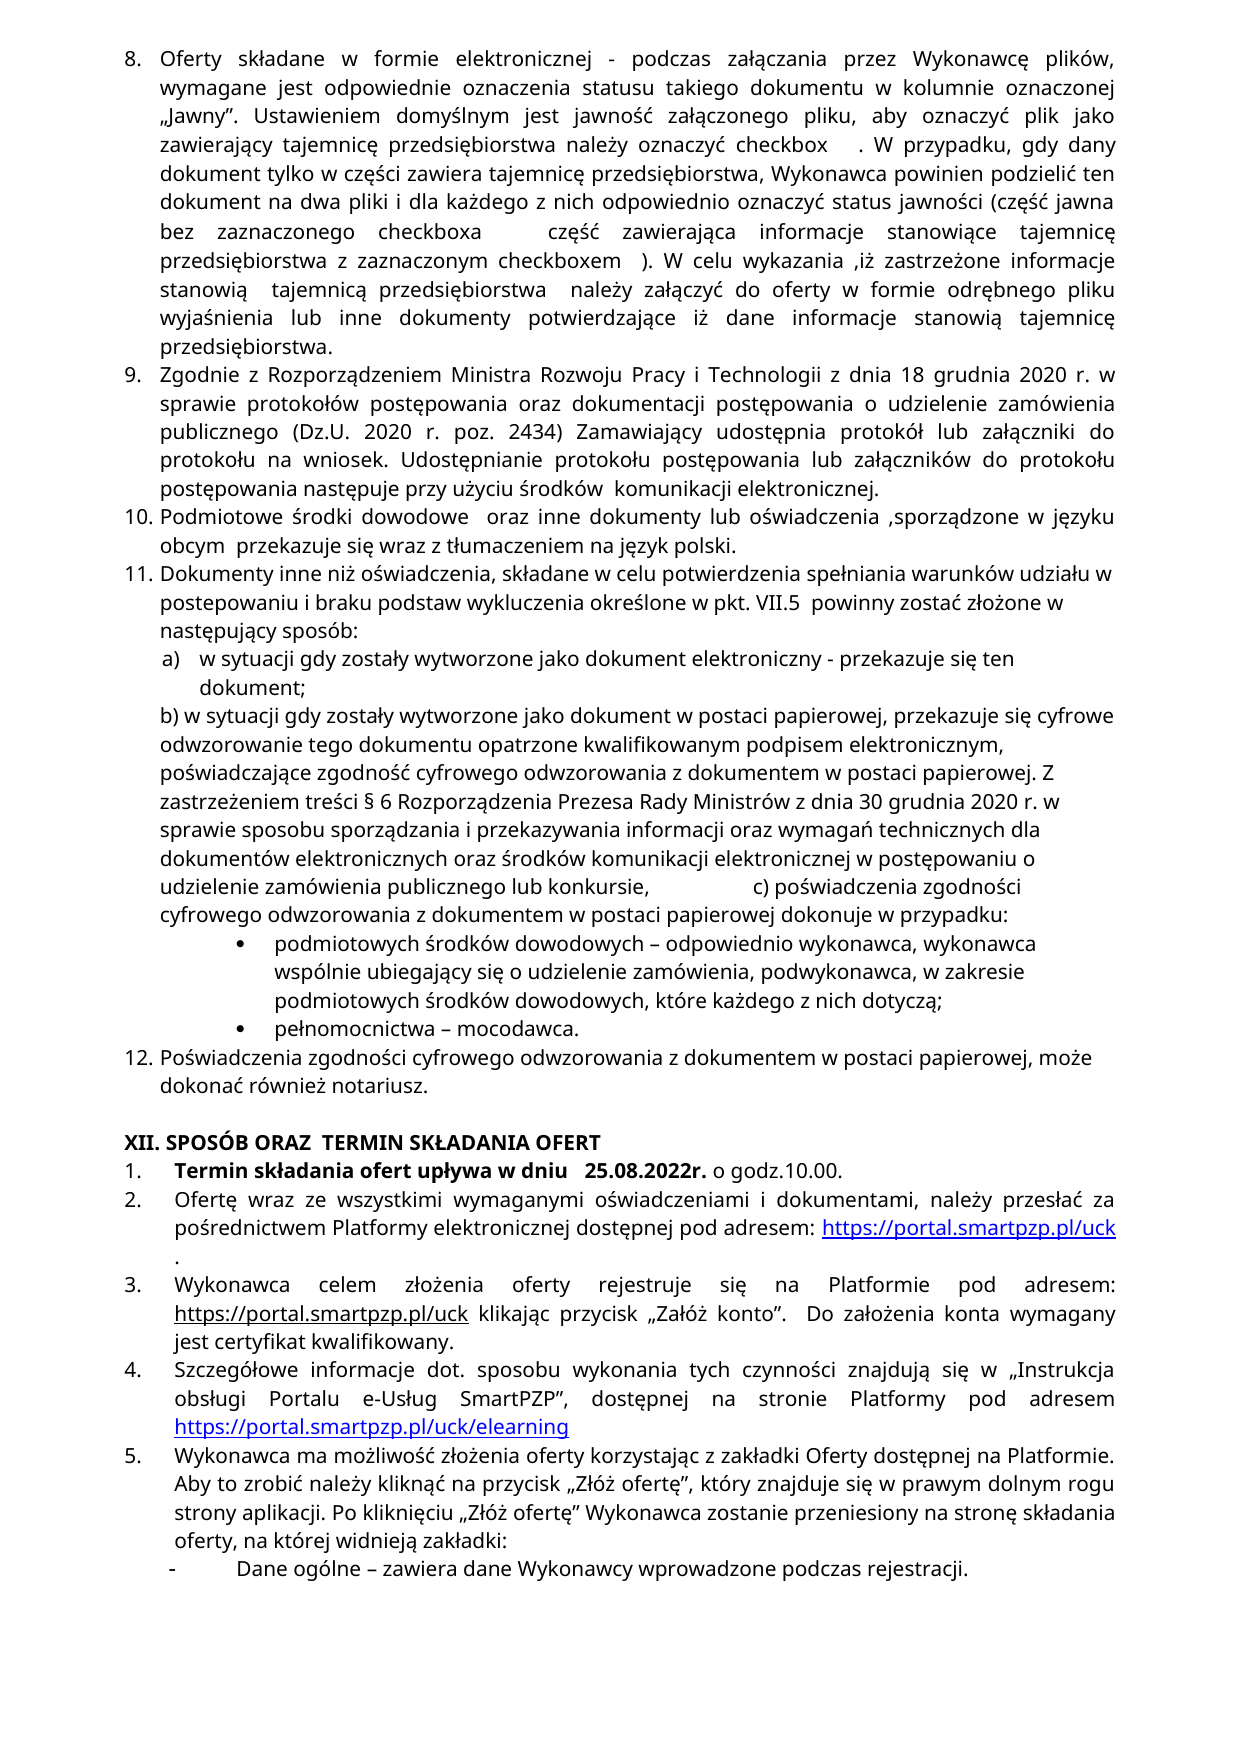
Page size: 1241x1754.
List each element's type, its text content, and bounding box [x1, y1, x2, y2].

list Wykonawca ma możliwość złożenia oferty korzystając z zakładki Oferty dostępnej na Platformie. Aby to zrobić należy kliknąć na przycisk „Złóż ofertę”, który znajduje się w prawym dolnym rogu strony aplikacji. Po kliknięciu „Złóż ofertę” Wykonawca zostanie przeniesiony na stronę składania oferty, na której widnieją zakładki: [124, 1441, 1116, 1554]
list Zgodnie z Rozporządzeniem Ministra Rozwoju Pracy i Technologii z dnia 18 grudnia 2020 r. w sprawie protokołów postępowania oraz dokumentacji postępowania o udzielenie zamówienia publicznego (Dz.U. 2020 r. poz. 2434) Zamawiający udostępnia protokół lub załączniki do protokołu na wniosek. Udostępnianie protokołu postępowania lub załączników do protokołu postępowania następuje przy użyciu środków komunikacji elektronicznej. [124, 360, 1116, 502]
list w sytuacji gdy zostały wytworzone jako dokument elektroniczny - przekazuje się ten dokument; [162, 644, 1116, 701]
text b) w sytuacji gdy zostały wytworzone jako dokument w postaci papierowej, przekazuje się cyfrowe odwzorowanie tego dokumentu opatrzone kwalifikowanym podpisem elektronicznym, poświadczające zgodność cyfrowego odwzorowania z dokumentem w postaci papierowej. Z zastrzeżeniem treści § 6 Rozporządzenia Prezesa Rady Ministrów z dnia 30 grudnia 2020 r. w sprawie sposobu sporządzania i przekazywania informacji oraz wymagań technicznych dla dokumentów elektronicznych oraz środków komunikacji elektronicznej w postępowaniu o udzielenie zamówienia publicznego lub konkursie, c) poświadczenia zgodności cyfrowego odwzorowania z dokumentem w postaci papierowej dokonuje w przypadku: [159, 701, 1116, 929]
list Wykonawca celem złożenia oferty rejestruje się na Platformie pod adresem: https://portal.smartpzp.pl/uck klikając przycisk „Załóż konto”. Do założenia konta wymagany jest certyfikat kwalifikowany. [124, 1270, 1116, 1356]
list pełnomocnictwa – mocodawca. [237, 1014, 1116, 1043]
list podmiotowych środków dowodowych – odpowiednio wykonawca, wykonawca wspólnie ubiegający się o udzielenie zamówienia, podwykonawca, w zakresie podmiotowych środków dowodowych, które każdego z nich dotyczą; [237, 929, 1116, 1014]
list Poświadczenia zgodności cyfrowego odwzorowania z dokumentem w postaci papierowej, może dokonać również notariusz. [124, 1043, 1116, 1099]
list Podmiotowe środki dowodowe oraz inne dokumenty lub oświadczenia ,sporządzone w języku obcym przekazuje się wraz z tłumaczeniem na język polski. [124, 502, 1116, 559]
text XII. SPOSÓB ORAZ TERMIN SKŁADANIA OFERT [124, 1128, 1116, 1156]
list Termin składania ofert upływa w dniu 25.08.2022r. o godz.10.00. [124, 1156, 1116, 1185]
list Dokumenty inne niż oświadczenia, składane w celu potwierdzenia spełniania warunków udziału w postepowaniu i braku podstaw wykluczenia określone w pkt. VII.5 powinny zostać złożone w następujący sposób: [124, 559, 1116, 644]
list Ofertę wraz ze wszystkimi wymaganymi oświadczeniami i dokumentami, należy przesłać za pośrednictwem Platformy elektronicznej dostępnej pod adresem: https://portal.smartpzp.pl/uck . [124, 1185, 1116, 1270]
list Oferty składane w formie elektronicznej - podczas załączania przez Wykonawcę plików, wymagane jest odpowiednie oznaczenia statusu takiego dokumentu w kolumnie oznaczonej „Jawny”. Ustawieniem domyślnym jest jawność załączonego pliku, aby oznaczyć plik jako zawierający tajemnicę przedsiębiorstwa należy oznaczyć checkbox . W przypadku, gdy dany dokument tylko w części zawiera tajemnicę przedsiębiorstwa, Wykonawca powinien podzielić ten dokument na dwa pliki i dla każdego z nich odpowiednio oznaczyć status jawności (część jawna bez zaznaczonego checkboxa  część zawierająca informacje stanowiące tajemnicę przedsiębiorstwa z zaznaczonym checkboxem). W celu wykazania ,iż zastrzeżone informacje stanowią tajemnicą przedsiębiorstwa należy załączyć do oferty w formie odrębnego pliku wyjaśnienia lub inne dokumenty potwierdzające iż dane informacje stanowią tajemnicę przedsiębiorstwa. [124, 44, 1116, 360]
list Dane ogólne – zawiera dane Wykonawcy wprowadzone podczas rejestracji. [168, 1554, 1116, 1583]
list Szczegółowe informacje dot. sposobu wykonania tych czynności znajdują się w „Instrukcja obsługi Portalu e-Usług SmartPZP”, dostępnej na stronie Platformy pod adresem https://portal.smartpzp.pl/uck/elearning [124, 1356, 1116, 1441]
